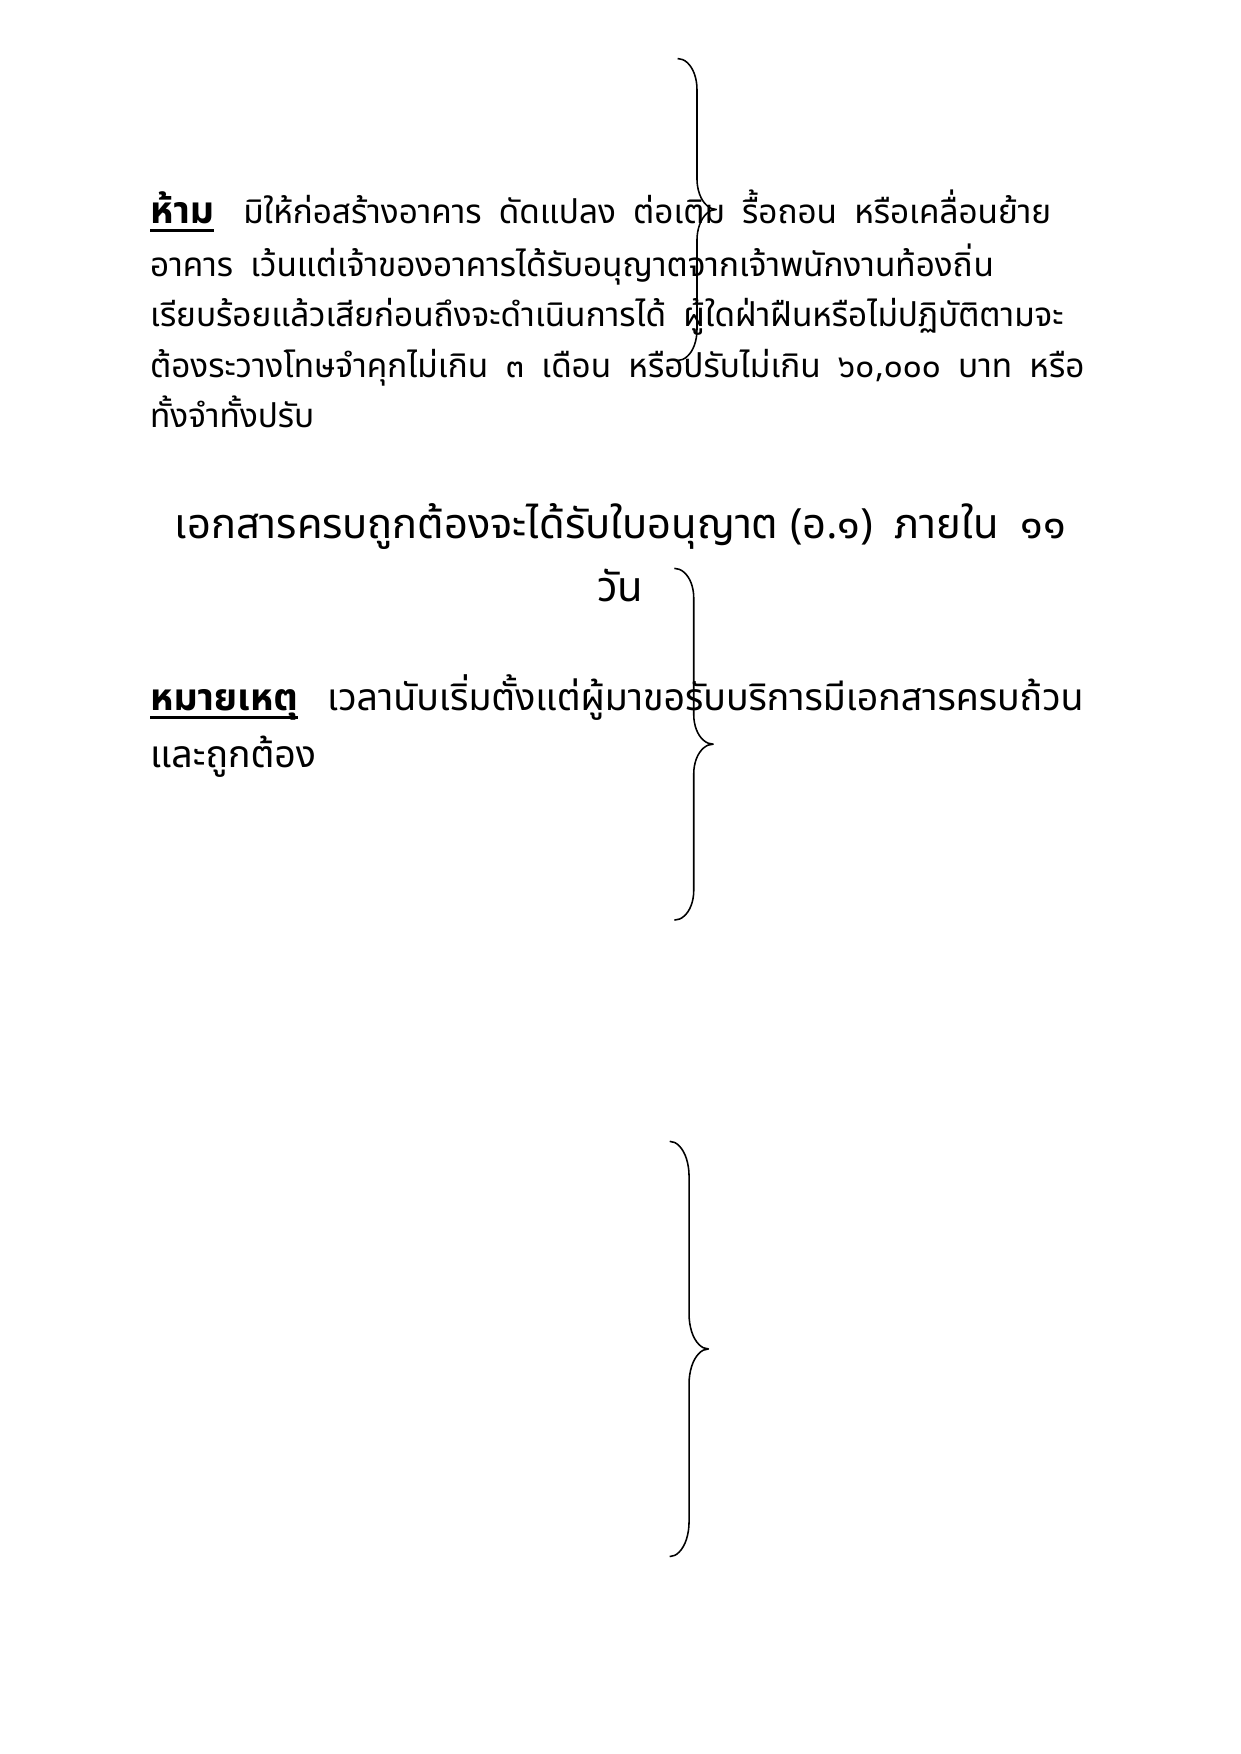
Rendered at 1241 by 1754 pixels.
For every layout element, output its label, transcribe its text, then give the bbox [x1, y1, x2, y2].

text เอกสารครบถูกต้องจะได้รับใบอนุญาต (อ.๑) ภายใน ๑๑ วัน [150, 493, 1090, 620]
text ห้าม มิให้ก่อสร้างอาคาร ดัดแปลง ต่อเติม รื้อถอน หรือเคลื่อนย้ายอาคาร เว้นแต่เจ้าของอาคารได้รับอนุญาตจากเจ้าพนักงานท้องถิ่นเรียบร้อยแล้วเสียก่อนถึงจะดำเนินการได้ ผู้ใดฝ่าฝืนหรือไม่ปฏิบัติตามจะต้องระวางโทษจำคุกไม่เกิน ๓ เดือน หรือปรับไม่เกิน ๖๐,๐๐๐ บาท หรือทั้งจำทั้งปรับ [150, 184, 1090, 442]
text หมายเหตุ เวลานับเริ่มตั้งแต่ผู้มาขอรับบริการมีเอกสารครบถ้วนและถูกต้อง [695, 671, 1090, 784]
text หมายเหตุ เวลานับเริ่มตั้งแต่ผู้มาขอรับบริการมีเอกสารครบถ้วนและถูกต้อง [150, 671, 706, 784]
